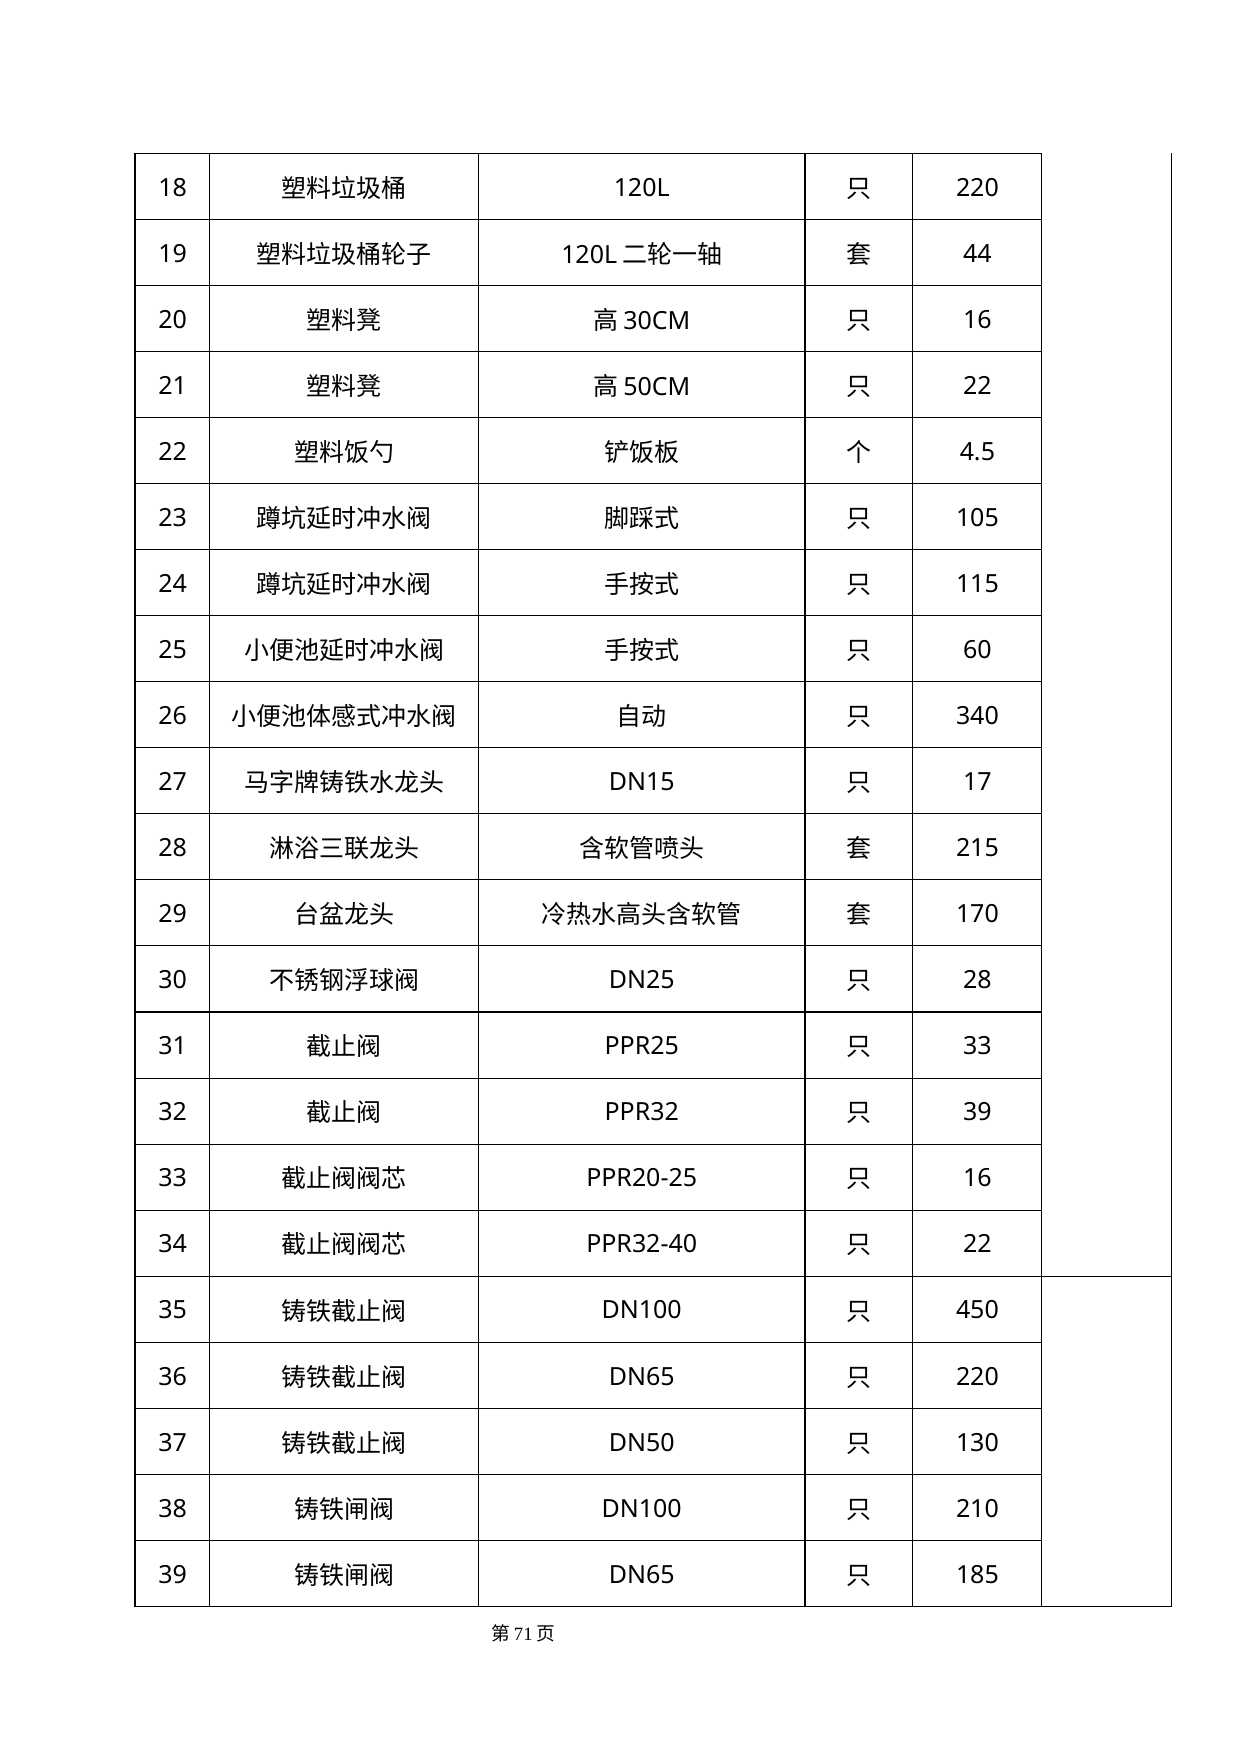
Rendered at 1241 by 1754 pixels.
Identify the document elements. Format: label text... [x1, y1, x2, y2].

table_cell 截止阀 [210, 1013, 478, 1077]
table_cell 185 [913, 1541, 1041, 1606]
table_cell 31 [136, 1013, 209, 1077]
table_cell 脚踩式 [479, 484, 804, 549]
table_cell 210 [913, 1475, 1041, 1540]
table_cell PPR32-40 [479, 1211, 804, 1276]
table_cell 只 [806, 286, 912, 351]
table_cell 215 [913, 814, 1041, 879]
table_cell 32 [136, 1079, 209, 1143]
table_cell DN25 [479, 946, 804, 1011]
table_cell 套 [806, 814, 912, 879]
table_cell 手按式 [479, 616, 804, 681]
table_cell 铸铁闸阀 [210, 1541, 478, 1606]
table_cell 塑料凳 [210, 352, 478, 417]
table_cell 只 [806, 154, 912, 219]
table_cell 120L [479, 154, 804, 219]
table_cell 马字牌铸铁水龙头 [210, 748, 478, 813]
table_cell 只 [806, 1211, 912, 1276]
table_cell 27 [136, 748, 209, 813]
table_cell DN15 [479, 748, 804, 813]
table_cell 25 [136, 616, 209, 681]
table_cell 44 [913, 220, 1041, 285]
table_cell 只 [806, 1475, 912, 1540]
table_cell 20 [136, 286, 209, 351]
table_cell 220 [913, 1343, 1041, 1408]
table_cell 39 [913, 1079, 1041, 1143]
table_cell 33 [136, 1145, 209, 1209]
table_cell 手按式 [479, 550, 804, 615]
table_cell 个 [806, 418, 912, 483]
table_cell 铸铁截止阀 [210, 1409, 478, 1474]
table_cell 105 [913, 484, 1041, 549]
table_cell 只 [806, 1145, 912, 1209]
table_cell 截止阀阀芯 [210, 1145, 478, 1209]
table_cell [1042, 1277, 1171, 1606]
table_cell 17 [913, 748, 1041, 813]
table_cell 22 [136, 418, 209, 483]
table_cell 截止阀阀芯 [210, 1211, 478, 1276]
table_cell 冷热水高头含软管 [479, 880, 804, 945]
table_cell 23 [136, 484, 209, 549]
table_cell 塑料饭勺 [210, 418, 478, 483]
table_cell 170 [913, 880, 1041, 945]
table_cell 只 [806, 484, 912, 549]
table_cell PPR20-25 [479, 1145, 804, 1209]
table_cell 34 [136, 1211, 209, 1276]
table_cell 24 [136, 550, 209, 615]
table_cell 22 [913, 1211, 1041, 1276]
table_cell 29 [136, 880, 209, 945]
table_cell 蹲坑延时冲水阀 [210, 550, 478, 615]
table_cell 塑料垃圾桶轮子 [210, 220, 478, 285]
table_cell 36 [136, 1343, 209, 1408]
table_cell 4.5 [913, 418, 1041, 483]
table_cell 只 [806, 1541, 912, 1606]
table_cell 只 [806, 616, 912, 681]
table_cell 120L二轮一轴 [479, 220, 804, 285]
table_cell DN100 [479, 1475, 804, 1540]
table_cell 340 [913, 682, 1041, 747]
table_cell 只 [806, 1277, 912, 1342]
table_cell 只 [806, 748, 912, 813]
table_cell 450 [913, 1277, 1041, 1342]
table_cell 只 [806, 352, 912, 417]
table_cell 只 [806, 946, 912, 1011]
table_cell 蹲坑延时冲水阀 [210, 484, 478, 549]
table_cell 60 [913, 616, 1041, 681]
table_cell PPR25 [479, 1013, 804, 1077]
table_cell 铸铁闸阀 [210, 1475, 478, 1540]
table_cell 30 [136, 946, 209, 1011]
table_cell DN50 [479, 1409, 804, 1474]
table_cell DN65 [479, 1343, 804, 1408]
table_cell 35 [136, 1277, 209, 1342]
table_cell DN100 [479, 1277, 804, 1342]
table_cell 小便池体感式冲水阀 [210, 682, 478, 747]
table_cell PPR32 [479, 1079, 804, 1143]
table_cell 33 [913, 1013, 1041, 1077]
table_cell 台盆龙头 [210, 880, 478, 945]
table_cell 铸铁截止阀 [210, 1343, 478, 1408]
table_cell 淋浴三联龙头 [210, 814, 478, 879]
table_cell 19 [136, 220, 209, 285]
table_cell 自动 [479, 682, 804, 747]
table_cell 截止阀 [210, 1079, 478, 1143]
table_cell 39 [136, 1541, 209, 1606]
table_cell 22 [913, 352, 1041, 417]
table_cell 套 [806, 220, 912, 285]
table_cell 小便池延时冲水阀 [210, 616, 478, 681]
table_cell 高50CM [479, 352, 804, 417]
table_cell 含软管喷头 [479, 814, 804, 879]
table_cell 只 [806, 682, 912, 747]
table_cell 16 [913, 286, 1041, 351]
table_cell 只 [806, 1409, 912, 1474]
table_cell 16 [913, 1145, 1041, 1209]
table_cell 21 [136, 352, 209, 417]
table_cell 塑料凳 [210, 286, 478, 351]
table_cell DN65 [479, 1541, 804, 1606]
table_cell 只 [806, 1013, 912, 1077]
table_cell 18 [136, 154, 209, 219]
table_cell 28 [913, 946, 1041, 1011]
table_cell 铸铁截止阀 [210, 1277, 478, 1342]
table_cell 38 [136, 1475, 209, 1540]
table_cell 28 [136, 814, 209, 879]
table_cell 高30CM [479, 286, 804, 351]
table_cell 115 [913, 550, 1041, 615]
table_cell 26 [136, 682, 209, 747]
table_cell 只 [806, 1343, 912, 1408]
table_cell 铲饭板 [479, 418, 804, 483]
table_cell 220 [913, 154, 1041, 219]
table_cell 130 [913, 1409, 1041, 1474]
table_cell 不锈钢浮球阀 [210, 946, 478, 1011]
table_cell 只 [806, 550, 912, 615]
table_cell 塑料垃圾桶 [210, 154, 478, 219]
table_cell 只 [806, 1079, 912, 1143]
table_cell 37 [136, 1409, 209, 1474]
table_cell 套 [806, 880, 912, 945]
